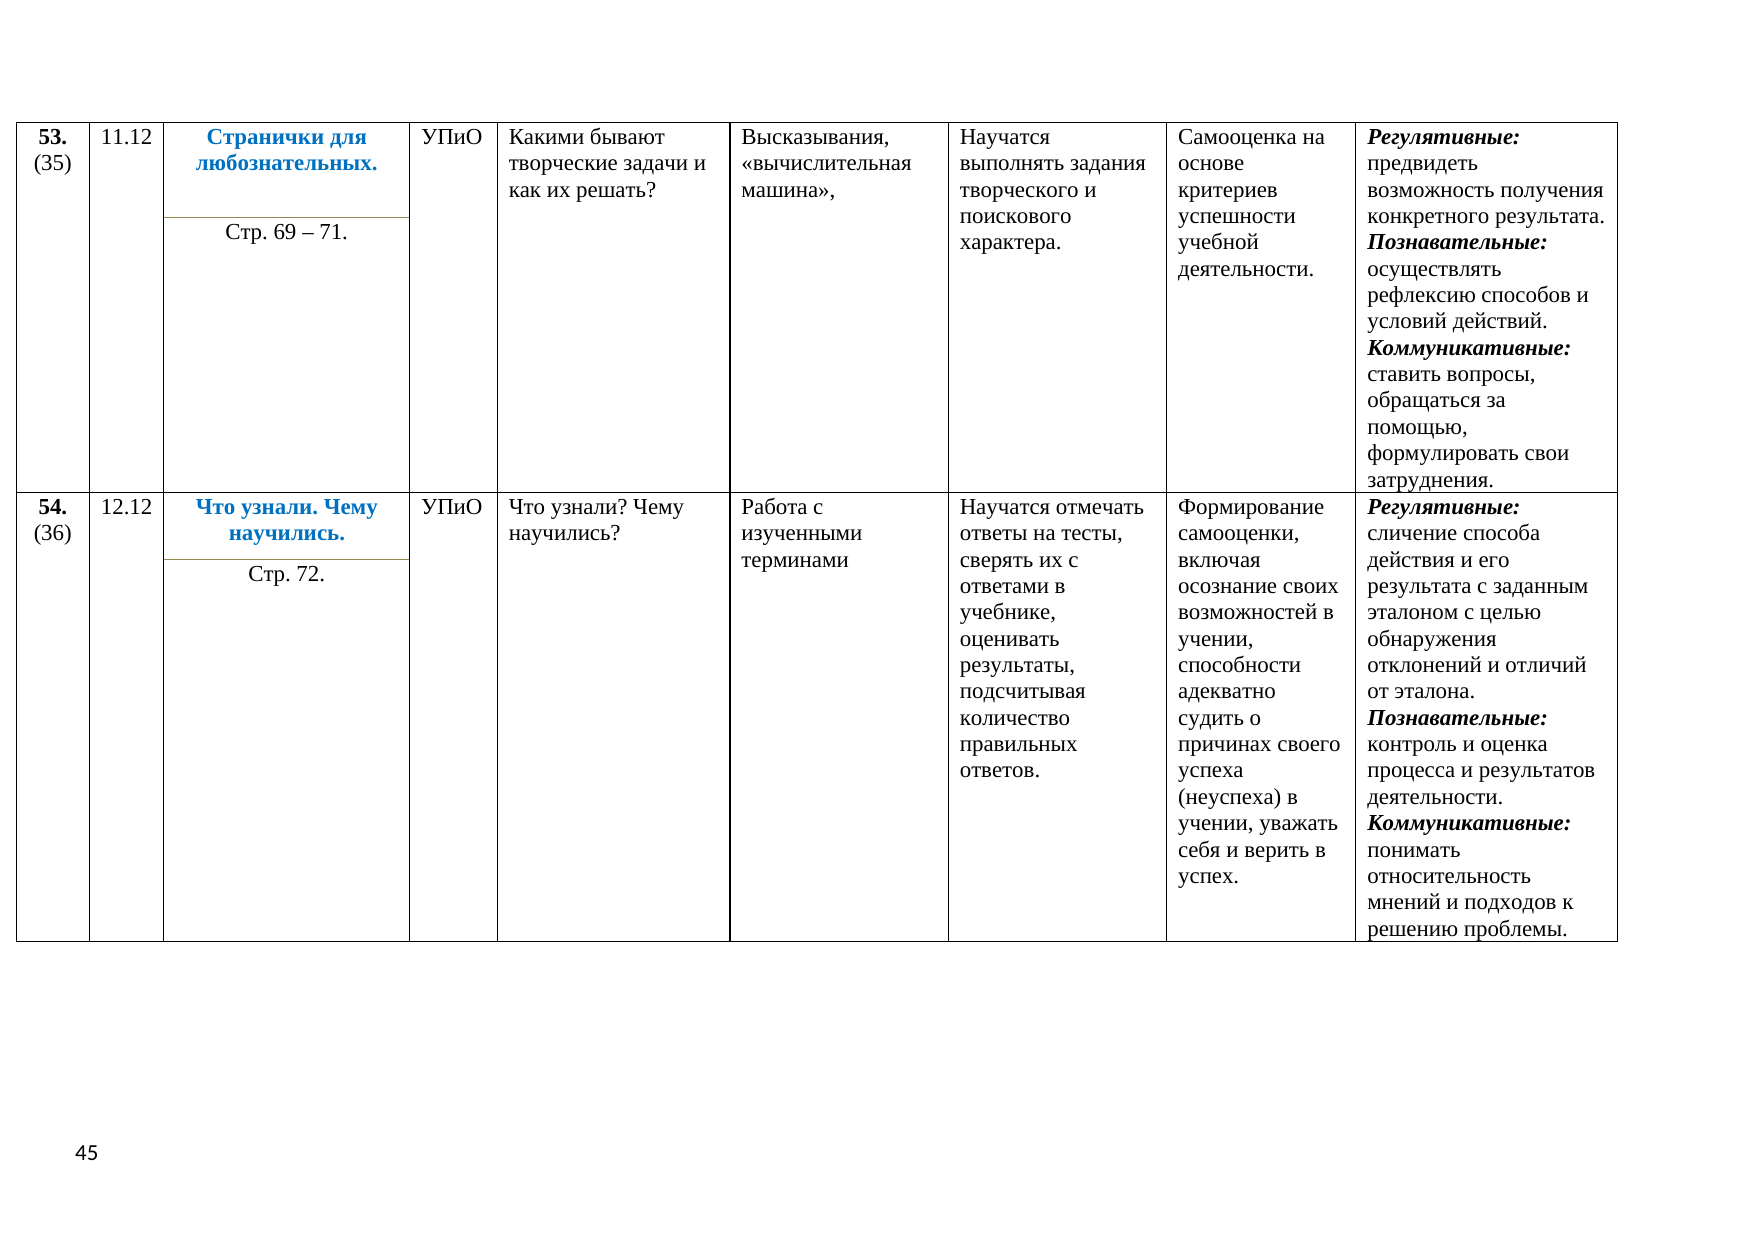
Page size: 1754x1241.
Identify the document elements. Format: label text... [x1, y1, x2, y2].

table_header Странички для любознательных. [164, 123, 409, 217]
table_cell Работа с изученными терминами [731, 493, 948, 941]
table_header 11.12 [90, 123, 163, 492]
table_cell УПиО [410, 493, 497, 941]
table_header Научатся выполнять задания творческого и поискового характера. [949, 123, 1166, 492]
table_header УПиО [410, 123, 497, 492]
table_header Регулятивные: предвидеть возможность получения конкретного результата. Познавательные: осуществлять рефлексию способов и условий действий. Коммуникативные: ставить вопросы, обращаться за помощью, формулировать свои затруднения. [1356, 123, 1617, 492]
table_header 53. (35) [17, 123, 89, 492]
table_header Самооценка на основе критериев успешности учебной деятельности. [1167, 123, 1355, 492]
table_cell Научатся отмечать ответы на тесты, сверять их с ответами в учебнике, оценивать результаты, подсчитывая количество правильных ответов. [949, 493, 1166, 941]
table_cell Что узнали. Чему научились. [164, 493, 409, 558]
table_cell Регулятивные: сличение способа действия и его результата с заданным эталоном с целью обнаружения отклонений и отличий от эталона. Познавательные: контроль и оценка процесса и результатов деятельности. Коммуникативные: понимать относительность мнений и подходов к решению проблемы. [1356, 493, 1617, 941]
table_cell Стр. 69 – 71. [164, 218, 409, 492]
table_cell Что узнали? Чему научились? [498, 493, 729, 941]
table_cell 12.12 [90, 493, 163, 941]
table_header Какими бывают творческие задачи и как их решать? [498, 123, 729, 492]
table_cell Формирование самооценки, включая осознание своих возможностей в учении, способности адекватно судить о причинах своего успеха (неуспеха) в учении, уважать себя и верить в успех. [1167, 493, 1355, 941]
table_header Высказывания, «вычислительная машина», [731, 123, 948, 492]
table_cell 54. (36) [17, 493, 89, 941]
table_cell Стр. 72. [164, 560, 409, 941]
